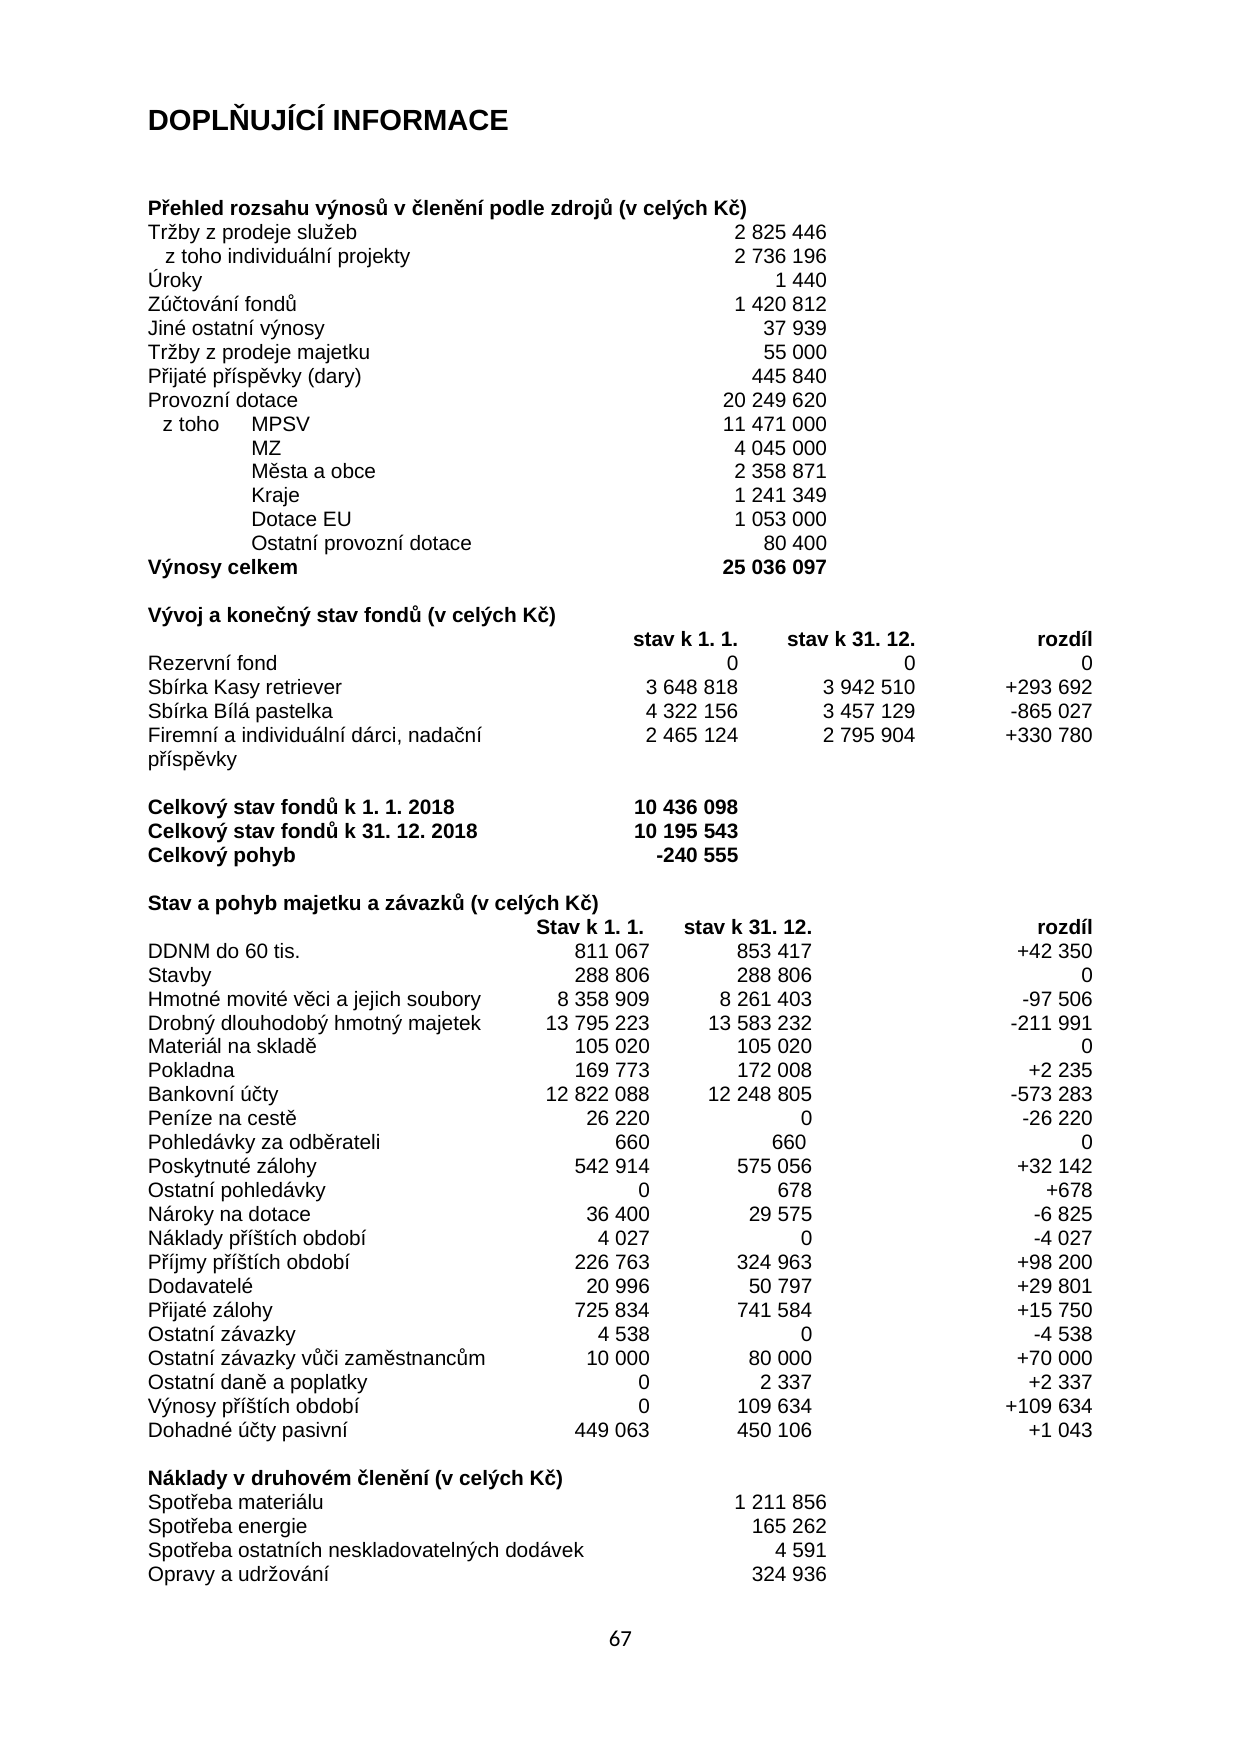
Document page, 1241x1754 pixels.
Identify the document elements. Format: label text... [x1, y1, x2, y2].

text MZ 4 045 000 [148, 435, 1093, 459]
text Přijaté příspěvky (dary) 445 840 [148, 363, 1093, 387]
text Úroky 1 440 [148, 268, 1093, 292]
text Pokladna 169 773 172 008 +2 235 [148, 1058, 1093, 1082]
text Tržby z prodeje služeb 2 825 446 [148, 220, 1093, 244]
text Ostatní daně a poplatky 0 2 337 +2 337 [148, 1370, 1093, 1394]
text Kraje 1 241 349 [148, 483, 1093, 507]
text Stavby 288 806 288 806 0 [148, 962, 1093, 986]
text Nároky na dotace 36 400 29 575 -6 825 [148, 1202, 1093, 1226]
text z toho individuální projekty 2 736 196 [148, 244, 1093, 268]
text příspěvky [148, 747, 1093, 771]
text Města a obce 2 358 871 [148, 459, 1093, 483]
text Celkový stav fondů k 1. 1. 2018 10 436 098 [148, 795, 1093, 819]
text Spotřeba ostatních neskladovatelných dodávek 4 591 [148, 1537, 1093, 1561]
text Celkový stav fondů k 31. 12. 2018 10 195 543 [148, 819, 1093, 843]
text Vývoj a konečný stav fondů (v celých Kč) [148, 603, 1093, 627]
text Sbírka Kasy retriever 3 648 818 3 942 510 +293 692 [148, 675, 1093, 699]
text z toho MPSV 11 471 000 [148, 411, 1093, 435]
text Tržby z prodeje majetku 55 000 [148, 339, 1093, 363]
text Peníze na cestě 26 220 0 -26 220 [148, 1106, 1093, 1130]
text Firemní a individuální dárci, nadační 2 465 124 2 795 904 +330 780 [148, 723, 1093, 747]
text Opravy a udržování 324 936 [148, 1561, 1093, 1585]
text Náklady v druhovém členění (v celých Kč) [148, 1466, 1093, 1489]
text stav k 1. 1. stav k 31. 12. rozdíl [148, 627, 1093, 651]
text Rezervní fond 0 0 0 [148, 651, 1093, 675]
text Hmotné movité věci a jejich soubory 8 358 909 8 261 403 -97 506 [148, 986, 1093, 1010]
text Dotace EU 1 053 000 [148, 507, 1093, 531]
text Bankovní účty 12 822 088 12 248 805 -573 283 [148, 1082, 1093, 1106]
text Stav a pohyb majetku a závazků (v celých Kč) [148, 891, 1093, 914]
text Ostatní závazky 4 538 0 -4 538 [148, 1322, 1093, 1346]
text DDNM do 60 tis. 811 067 853 417 +42 350 [148, 938, 1093, 962]
text Příjmy příštích období 226 763 324 963 +98 200 [148, 1250, 1093, 1274]
text Náklady příštích období 4 027 0 -4 027 [148, 1226, 1093, 1250]
text Ostatní pohledávky 0 678 +678 [148, 1178, 1093, 1202]
text Spotřeba energie 165 262 [148, 1513, 1093, 1537]
text Drobný dlouhodobý hmotný majetek 13 795 223 13 583 232 -211 991 [148, 1010, 1093, 1034]
text Přehled rozsahu výnosů v členění podle zdrojů (v celých Kč) [148, 196, 1093, 220]
text Ostatní závazky vůči zaměstnancům 10 000 80 000 +70 000 [148, 1346, 1093, 1370]
text Jiné ostatní výnosy 37 939 [148, 316, 1093, 339]
text Stav k 1. 1. stav k 31. 12. rozdíl [148, 914, 1093, 938]
text Výnosy příštích období 0 109 634 +109 634 [148, 1394, 1093, 1418]
text Dodavatelé 20 996 50 797 +29 801 [148, 1274, 1093, 1298]
text Výnosy celkem 25 036 097 [148, 555, 1093, 579]
text Spotřeba materiálu 1 211 856 [148, 1489, 1093, 1513]
text Ostatní provozní dotace 80 400 [148, 531, 1093, 555]
text Sbírka Bílá pastelka 4 322 156 3 457 129 -865 027 [148, 699, 1093, 723]
subtitle DOPLŇUJÍCÍ INFORMACE [148, 103, 1093, 137]
text Materiál na skladě 105 020 105 020 0 [148, 1034, 1093, 1058]
text Zúčtování fondů 1 420 812 [148, 292, 1093, 316]
text Poskytnuté zálohy 542 914 575 056 +32 142 [148, 1154, 1093, 1178]
text Celkový pohyb -240 555 [148, 843, 1093, 867]
text Přijaté zálohy 725 834 741 584 +15 750 [148, 1298, 1093, 1322]
text Provozní dotace 20 249 620 [148, 387, 1093, 411]
text Pohledávky za odběrateli 660 660 0 [148, 1130, 1093, 1154]
text Dohadné účty pasivní 449 063 450 106 +1 043 [148, 1418, 1093, 1442]
